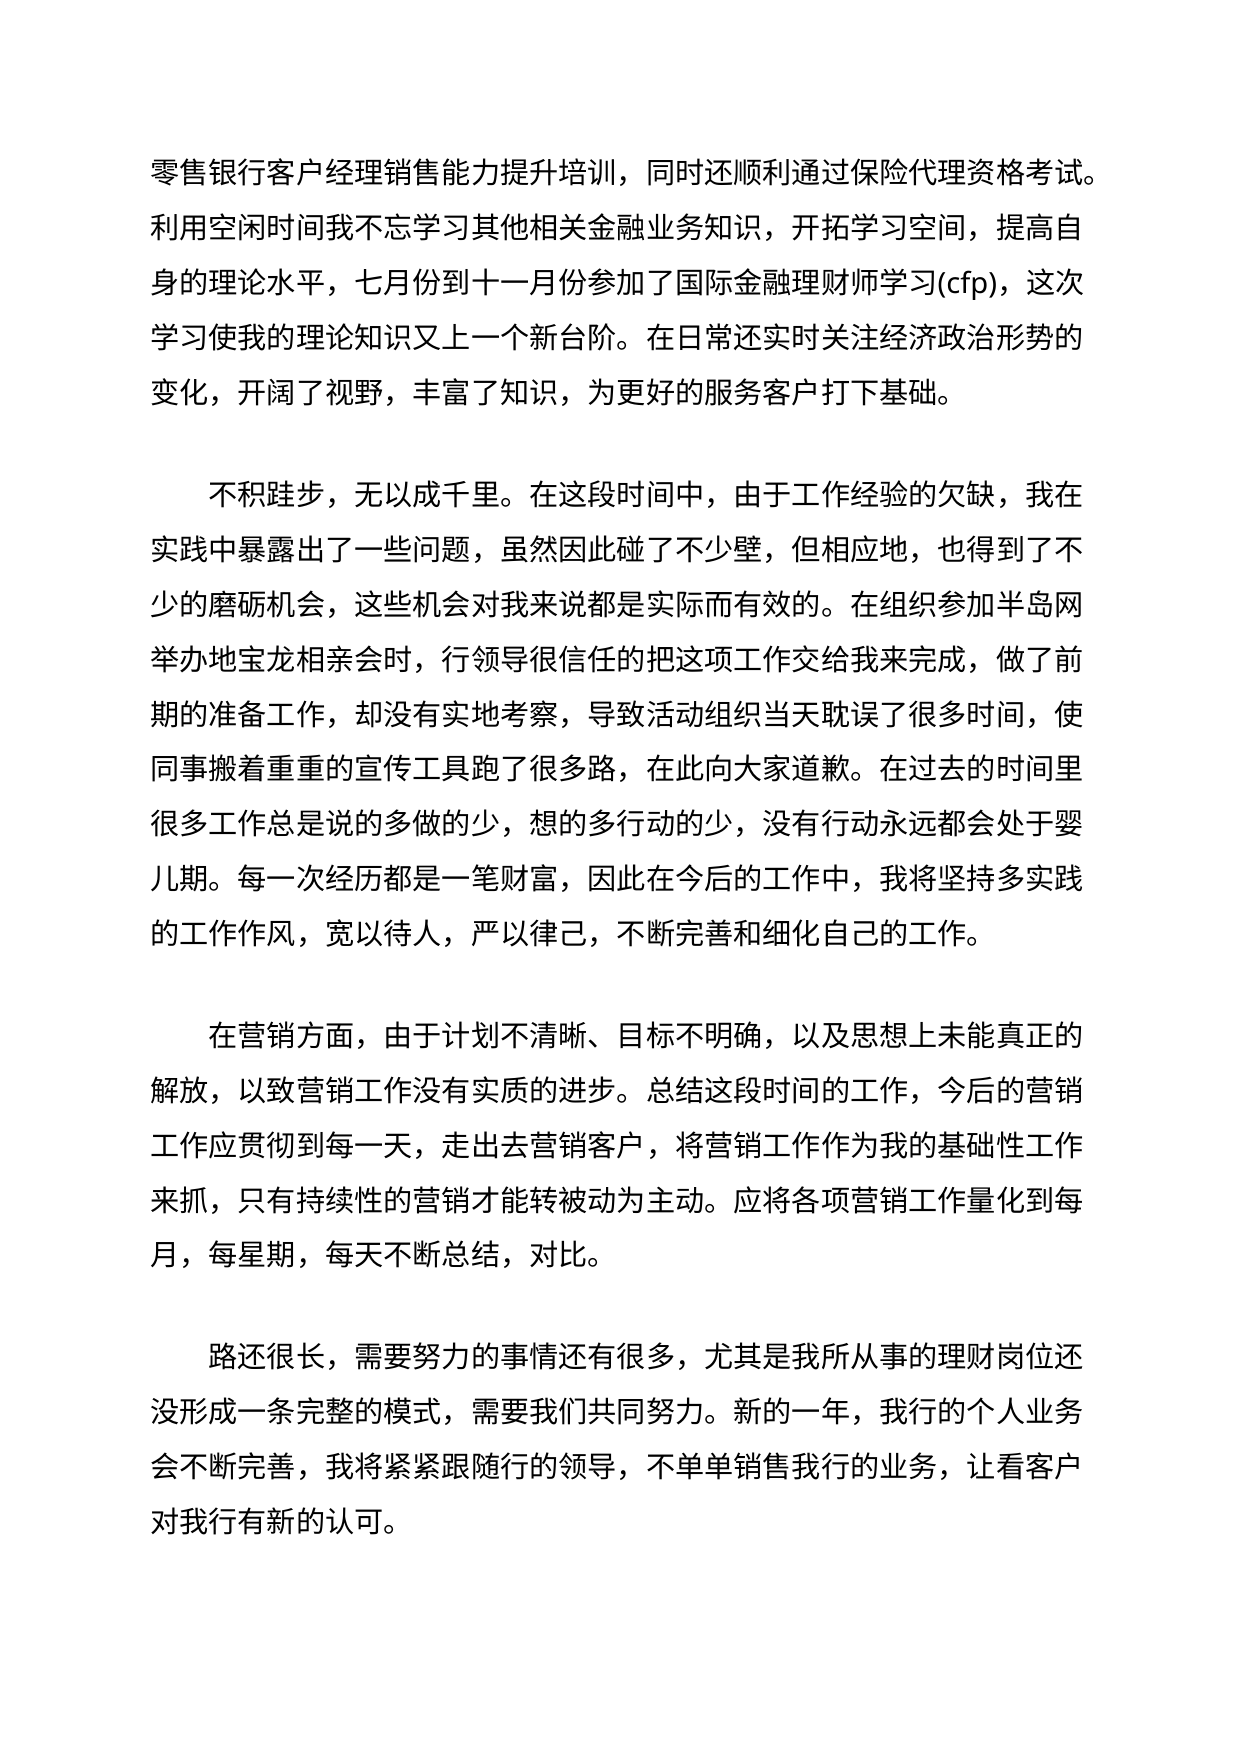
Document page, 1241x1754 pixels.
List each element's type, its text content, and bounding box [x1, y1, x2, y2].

text 路还很长，需要努力的事情还有很多，尤其是我所从事的理财岗位还没形成一条完整的模式，需要我们共同努力。新的一年，我行的个人业务会不断完善，我将紧紧跟随行的领导，不单单销售我行的业务，让看客户对我行有新的认可。 [150, 1334, 1090, 1541]
text 不积跬步，无以成千里。在这段时间中，由于工作经验的欠缺，我在实践中暴露出了一些问题，虽然因此碰了不少壁，但相应地，也得到了不少的磨砺机会，这些机会对我来说都是实际而有效的。在组织参加半岛网举办地宝龙相亲会时，行领导很信任的把这项工作交给我来完成，做了前期的准备工作，却没有实地考察，导致活动组织当天耽误了很多时间，使同事搬着重重的宣传工具跑了很多路，在此向大家道歉。在过去的时间里很多工作总是说的多做的少，想的多行动的少，没有行动永远都会处于婴儿期。每一次经历都是一笔财富，因此在今后的工作中，我将坚持多实践的工作作风，宽以待人，严以律己，不断完善和细化自己的工作。 [150, 471, 1090, 953]
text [150, 150, 1090, 412]
text 在营销方面，由于计划不清晰、目标不明确，以及思想上未能真正的解放，以致营销工作没有实质的进步。总结这段时间的工作，今后的营销工作应贯彻到每一天，走出去营销客户，将营销工作作为我的基础性工作来抓，只有持续性的营销才能转被动为主动。应将各项营销工作量化到每月，每星期，每天不断总结，对比。 [150, 1012, 1090, 1274]
